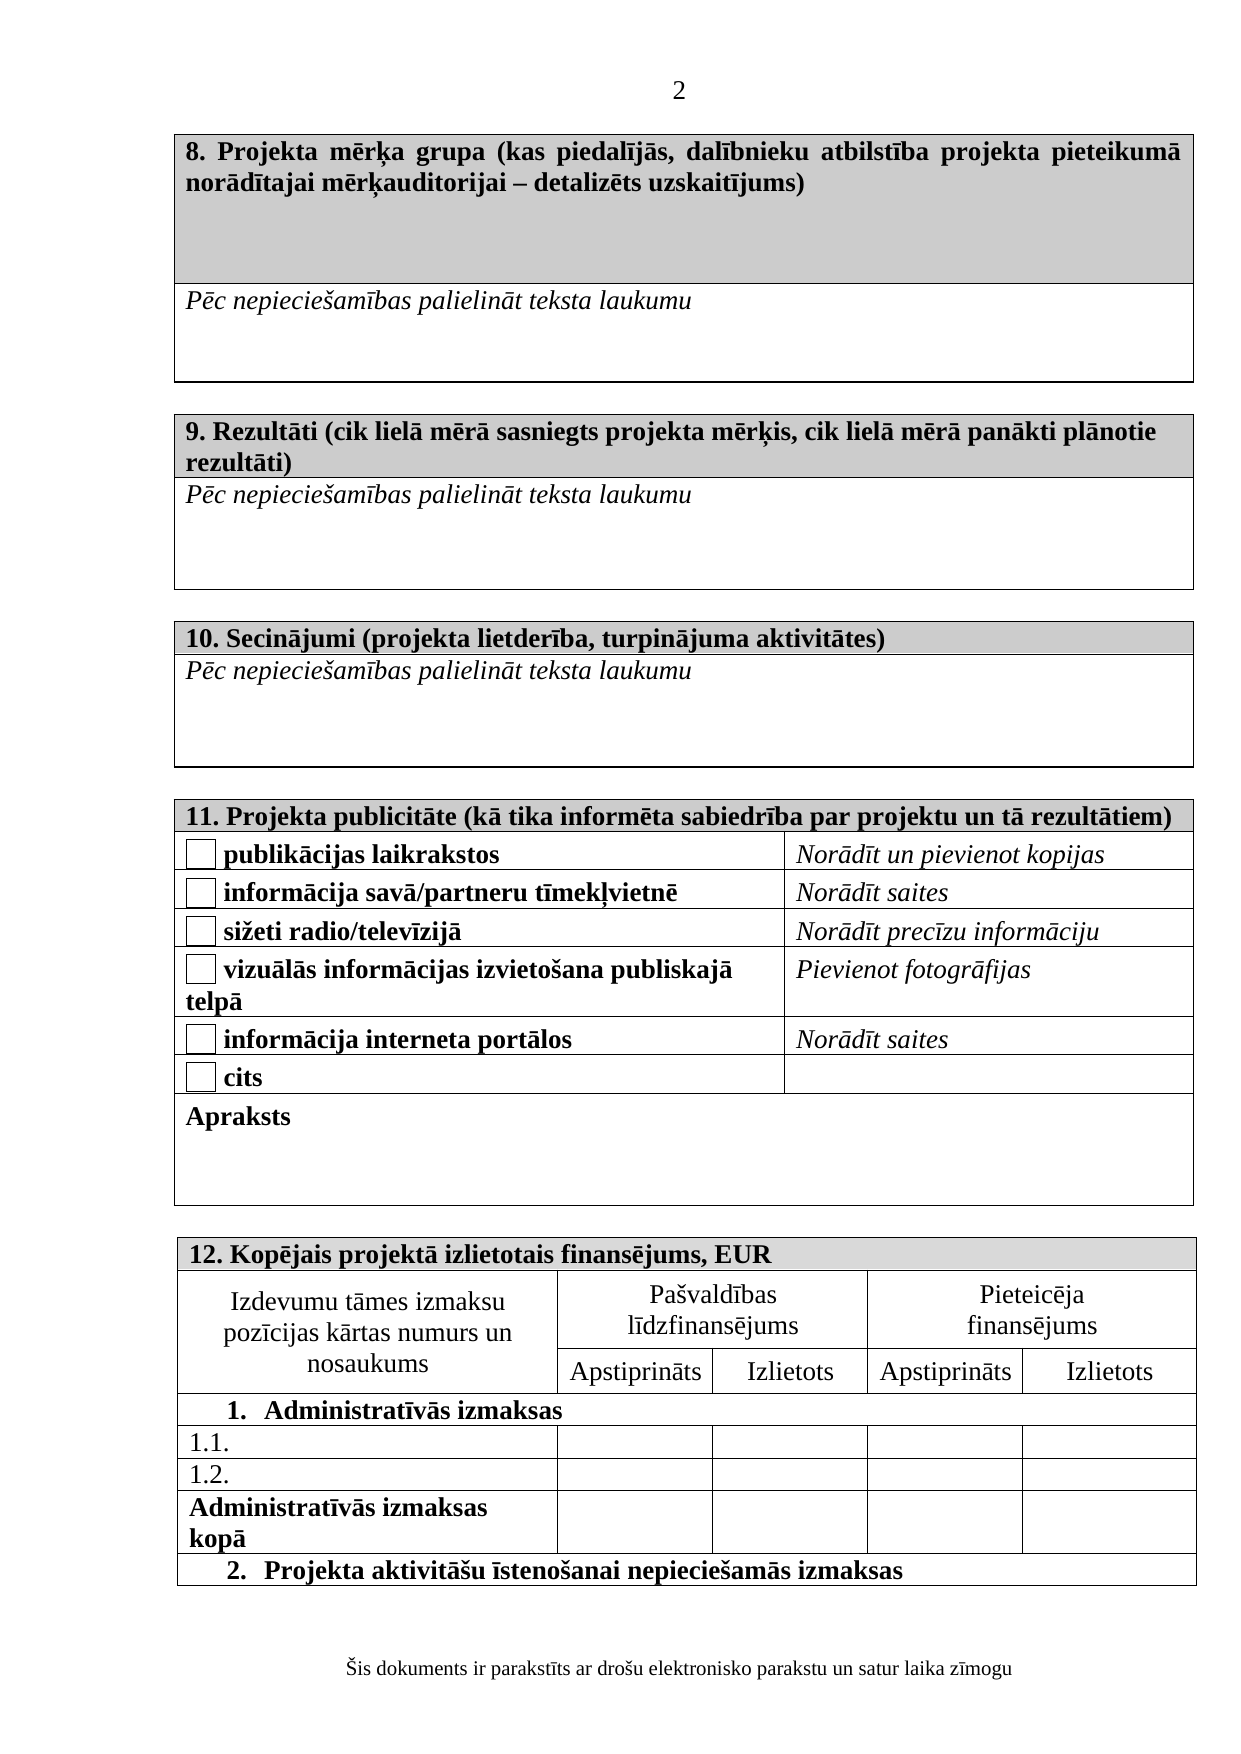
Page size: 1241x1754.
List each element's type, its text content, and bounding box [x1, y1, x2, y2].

table_cell Pievienot fotogrāfijas [785, 947, 1193, 1016]
table_cell cits [175, 1055, 784, 1093]
table_cell 1.2. [178, 1459, 557, 1490]
table_header 11. Projekta publicitāte (kā tika informēta sabiedrība par projektu un tā rezultātiem) [175, 800, 1193, 831]
table_cell [713, 1491, 867, 1553]
table_cell [1023, 1459, 1196, 1490]
table_cell Apstiprināts [558, 1349, 712, 1393]
table_cell informācija savā/partneru tīmekļvietnē [175, 870, 784, 908]
table_cell [1023, 1426, 1196, 1457]
table_cell Norādīt un pievienot kopijas [785, 832, 1193, 869]
table_cell Pašvaldības līdzfinansējums [558, 1271, 867, 1348]
table_cell Norādīt precīzu informāciju [785, 909, 1193, 946]
table_header 12. Kopējais projektā izlietotais finansējums, EUR [178, 1238, 1196, 1269]
table_cell Pēc nepieciešamības palielināt teksta laukumu [175, 655, 1193, 766]
table_cell sižeti radio/televīzijā [175, 909, 784, 946]
table_cell Izdevumu tāmes izmaksu pozīcijas kārtas numurs un nosaukums [178, 1271, 557, 1393]
table_cell publikācijas laikrakstos [175, 832, 784, 869]
table_cell [868, 1459, 1022, 1490]
table_cell [558, 1491, 712, 1553]
table_cell [713, 1459, 867, 1490]
table_cell [868, 1426, 1022, 1457]
table_header 8. Projekta mērķa grupa (kas piedalījās, dalībnieku atbilstība projekta pieteikumā norādītajai mērķauditorijai – detalizēts uzskaitījums) [175, 135, 1193, 283]
table_cell [558, 1459, 712, 1490]
table_header 9. Rezultāti (cik lielā mērā sasniegts projekta mērķis, cik lielā mērā panākti plānotie rezultāti) [175, 415, 1193, 477]
table_cell [558, 1426, 712, 1457]
table_cell Pēc nepieciešamības palielināt teksta laukumu [175, 478, 1193, 589]
table_cell [785, 1055, 1193, 1093]
table_cell [868, 1491, 1022, 1553]
table_cell Projekta aktivitāšu īstenošanai nepieciešamās izmaksas [178, 1554, 1196, 1585]
table_cell Izlietots [1023, 1349, 1196, 1393]
table_cell 1.1. [178, 1426, 557, 1457]
table_cell [1023, 1491, 1196, 1553]
table_cell Norādīt saites [785, 870, 1193, 908]
table_cell Norādīt saites [785, 1017, 1193, 1054]
table_header 10. Secinājumi (projekta lietderība, turpinājuma aktivitātes) [175, 622, 1193, 653]
table_cell Administratīvās izmaksas [178, 1394, 1196, 1425]
table_cell Izlietots [713, 1349, 867, 1393]
table_cell vizuālās informācijas izvietošana publiskajā telpā [175, 947, 784, 1016]
table_cell Administratīvās izmaksas kopā [178, 1491, 557, 1553]
table_cell Apstiprināts [868, 1349, 1022, 1393]
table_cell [175, 284, 1193, 381]
table_cell [713, 1426, 867, 1457]
table_cell Pieteicēja finansējums [868, 1271, 1196, 1348]
table_cell Apraksts [175, 1094, 1193, 1205]
table_cell informācija interneta portālos [175, 1017, 784, 1054]
